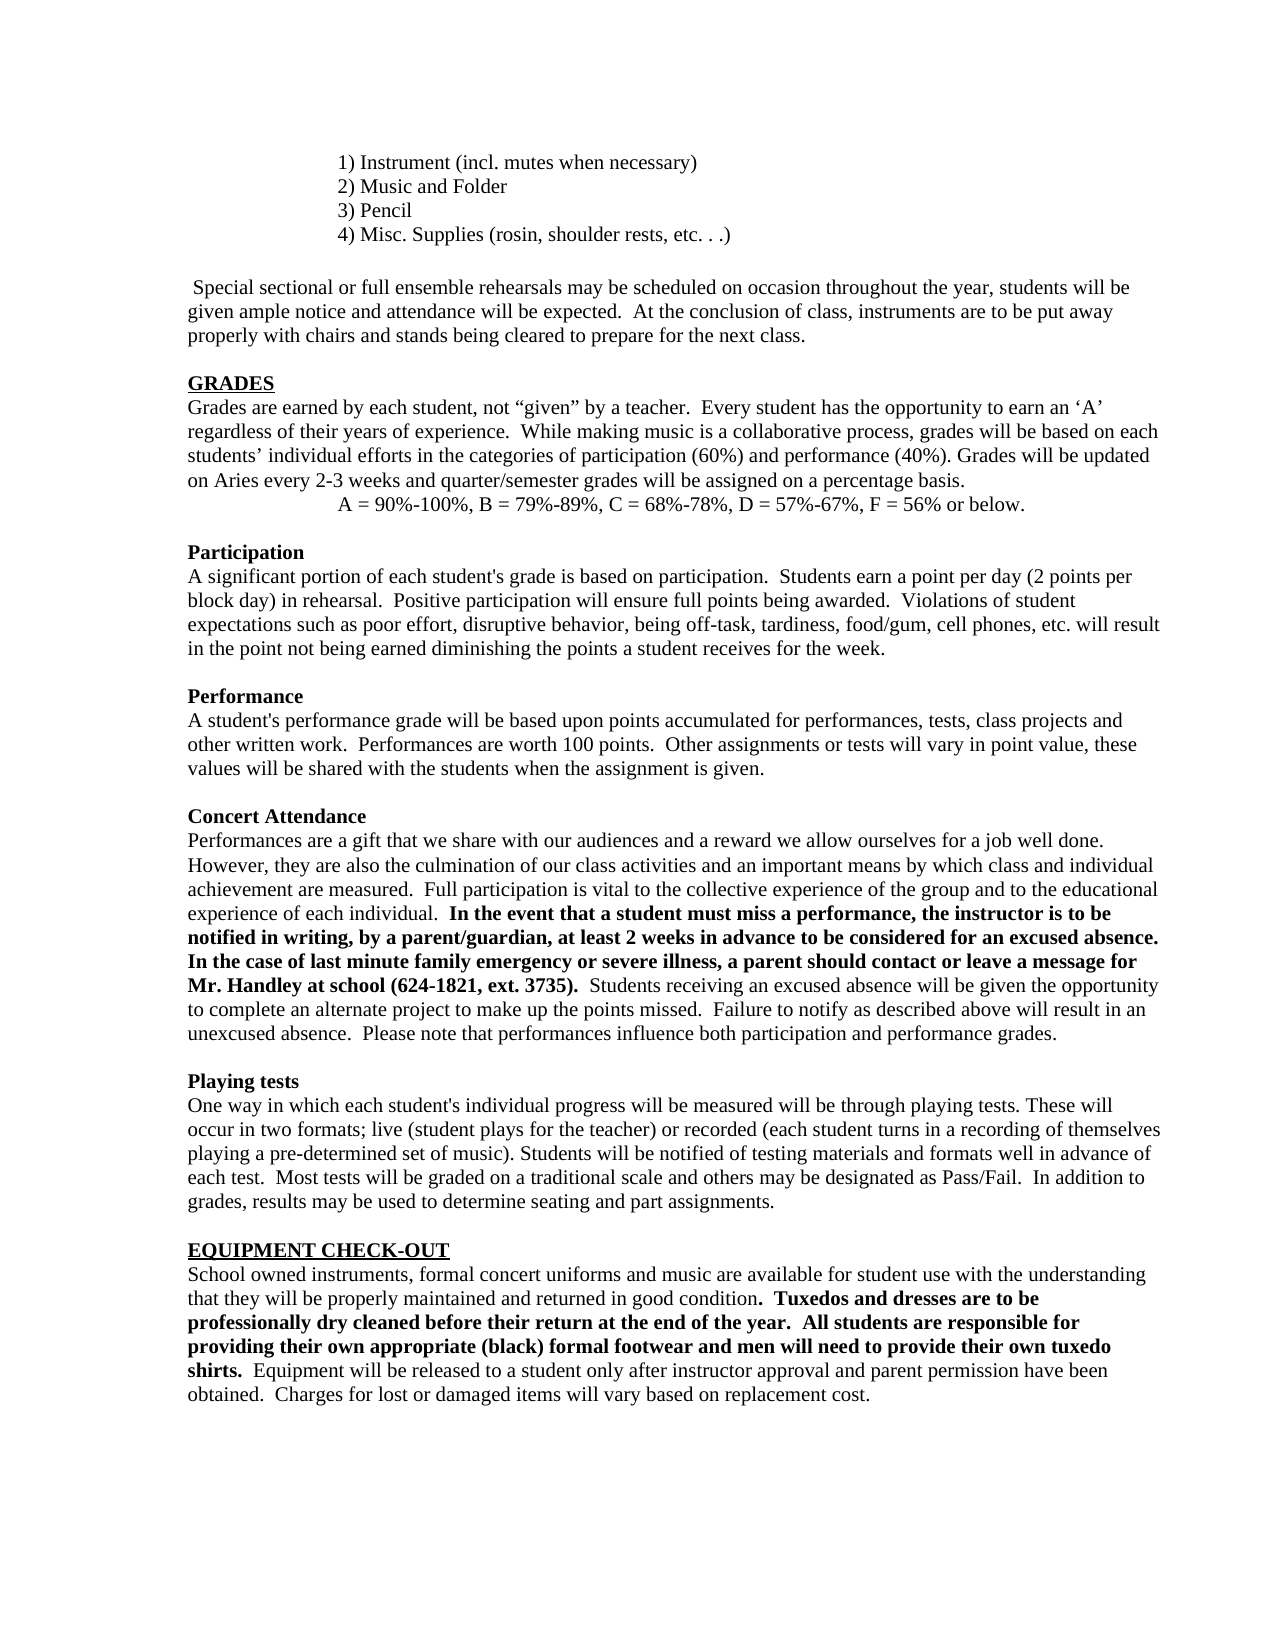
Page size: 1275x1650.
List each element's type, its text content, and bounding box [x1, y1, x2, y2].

text School owned instruments, formal concert uniforms and music are available for student use with the understanding that they will be properly maintained and returned in good condition. Tuxedos and dresses are to be professionally dry cleaned before their return at the end of the year. All students are responsible for providing their own appropriate (black) formal footwear and men will need to provide their own tuxedo shirts. Equipment will be released to a student only after instructor approval and parent permission have been obtained. Charges for lost or damaged items will vary based on replacement cost. [187, 1262, 1162, 1406]
text One way in which each student's individual progress will be measured will be through playing tests. These will occur in two formats; live (student plays for the teacher) or recorded (each student turns in a recording of themselves playing a pre-determined set of music). Students will be notified of testing materials and formats well in advance of each test. Most tests will be graded on a traditional scale and others may be designated as Pass/Fail. In addition to grades, results may be used to determine seating and part assignments. [187, 1093, 1162, 1213]
text Playing tests [187, 1069, 1162, 1093]
text A significant portion of each student's grade is based on participation. Students earn a point per day (2 points per block day) in rehearsal. Positive participation will ensure full points being awarded. Violations of student expectations such as poor effort, disruptive behavior, being off-task, tardiness, food/gum, cell phones, etc. will result in the point not being earned diminishing the points a student receives for the week. [187, 564, 1162, 660]
text Special sectional or full ensemble rehearsals may be scheduled on occasion throughout the year, students will be given ample notice and attendance will be expected. At the conclusion of class, instruments are to be put away properly with chairs and stands being cleared to prepare for the next class. [187, 275, 1162, 347]
text Performance [187, 684, 1162, 708]
text Concert Attendance [187, 804, 1162, 828]
text EQUIPMENT CHECK-OUT [187, 1237, 1162, 1262]
text 2) Music and Folder [187, 174, 1162, 198]
text GRADES [187, 371, 1162, 395]
text A student's performance grade will be based upon points accumulated for performances, tests, class projects and other written work. Performances are worth 100 points. Other assignments or tests will vary in point value, these values will be shared with the students when the assignment is given. [187, 708, 1162, 780]
text 4) Misc. Supplies (rosin, shoulder rests, etc. . .) [187, 222, 1162, 246]
text Participation [187, 540, 1162, 564]
text 1) Instrument (incl. mutes when necessary) [187, 150, 1162, 174]
text Grades are earned by each student, not “given” by a teacher. Every student has the opportunity to earn an ‘A’ regardless of their years of experience. While making music is a collaborative process, grades will be based on each students’ individual efforts in the categories of participation (60%) and performance (40%). Grades will be updated on Aries every 2-3 weeks and quarter/semester grades will be assigned on a percentage basis. [187, 395, 1162, 492]
text 3) Pencil [187, 198, 1162, 222]
text A = 90%-100%, B = 79%-89%, C = 68%-78%, D = 57%-67%, F = 56% or below. [187, 492, 1162, 516]
text Performances are a gift that we share with our audiences and a reward we allow ourselves for a job well done. However, they are also the culmination of our class activities and an important means by which class and individual achievement are measured. Full participation is vital to the collective experience of the group and to the educational experience of each individual. In the event that a student must miss a performance, the instructor is to be notified in writing, by a parent/guardian, at least 2 weeks in advance to be considered for an excused absence. In the case of last minute family emergency or severe illness, a parent should contact or leave a message for Mr. Handley at school (624-1821, ext. 3735). Students receiving an excused absence will be given the opportunity to complete an alternate project to make up the points missed. Failure to notify as described above will result in an unexcused absence. Please note that performances influence both participation and performance grades. [187, 828, 1162, 1045]
